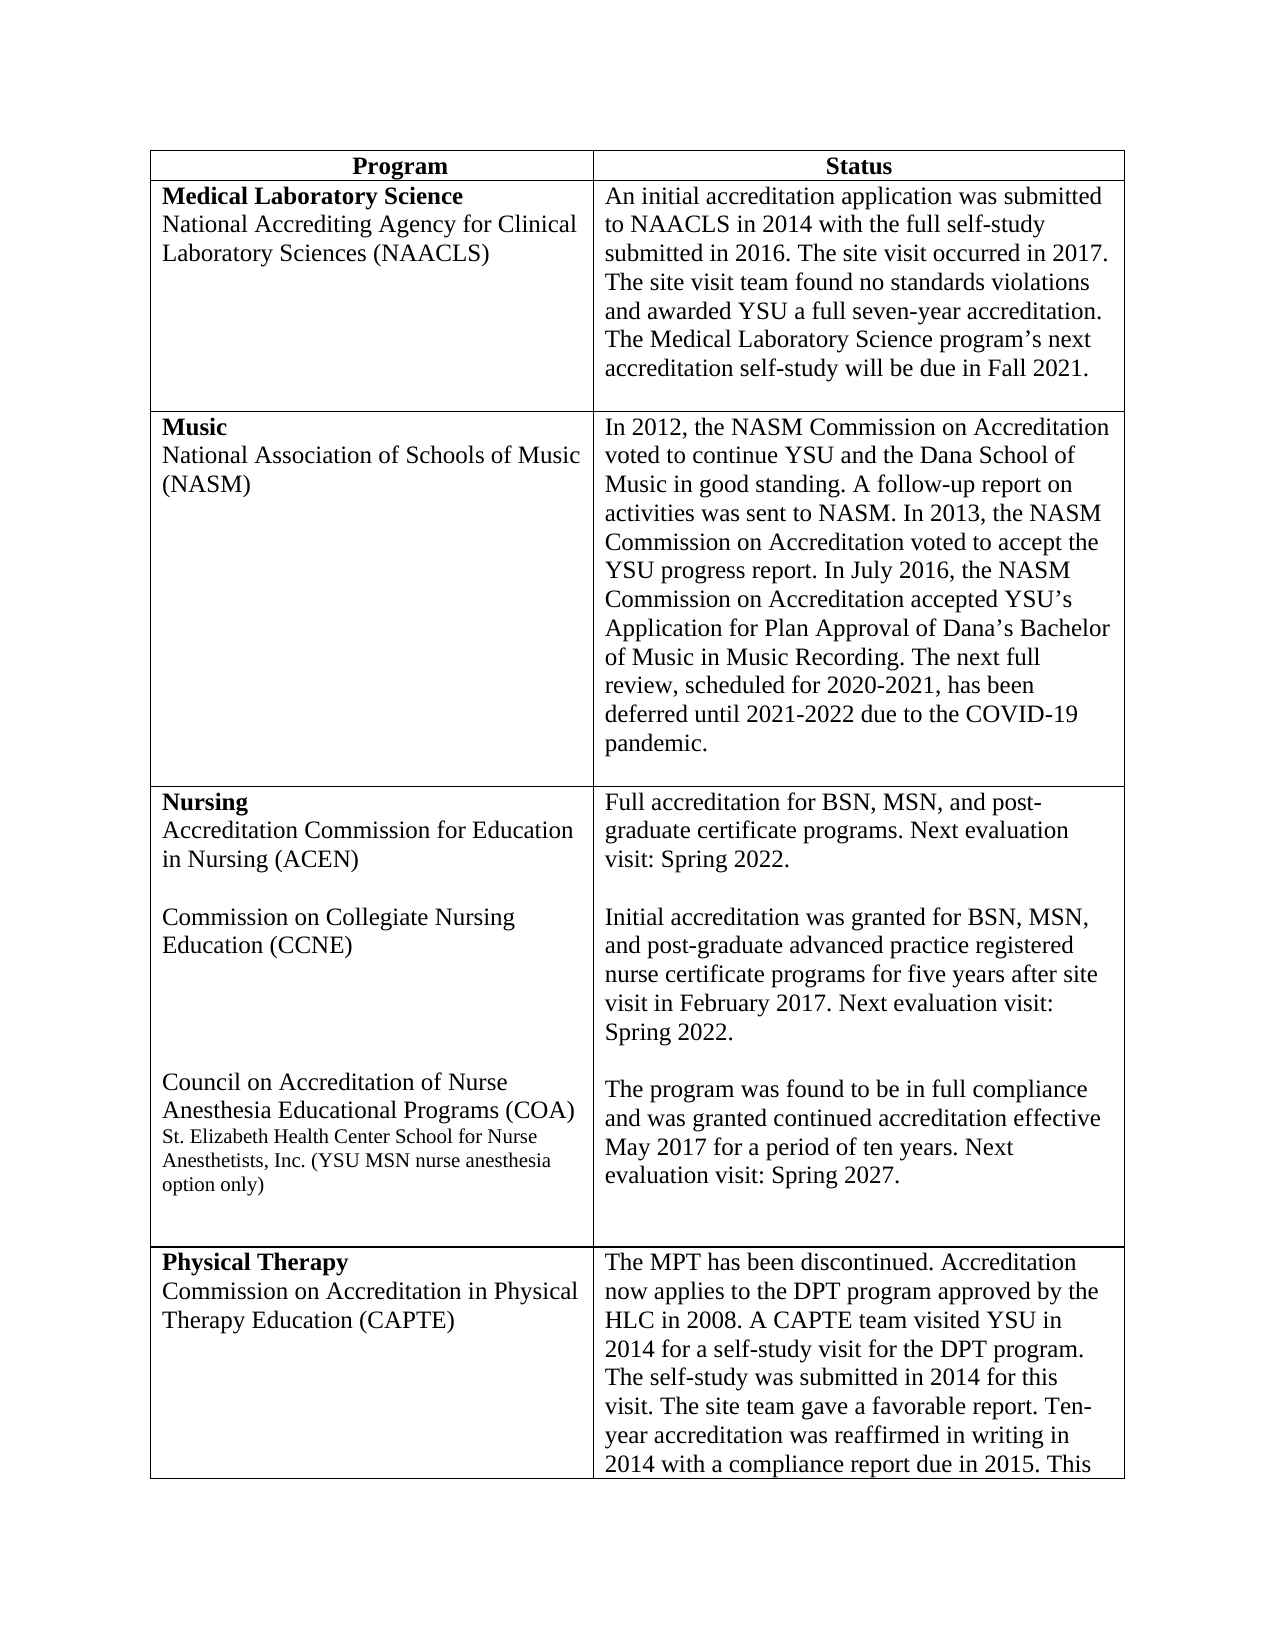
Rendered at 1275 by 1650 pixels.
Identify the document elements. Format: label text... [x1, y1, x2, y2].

table_cell Nursing Accreditation Commission for Education in Nursing (ACEN) Commission on Collegiate Nursing Education (CCNE) Council on Accreditation of Nurse Anesthesia Educational Programs (COA) St. Elizabeth Health Center School for Nurse Anesthetists, Inc. (YSU MSN nurse anesthesia option only) [151, 787, 593, 1246]
table_header Status [594, 151, 1124, 180]
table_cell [594, 1248, 1124, 1477]
table_cell An initial accreditation application was submitted to NAACLS in 2014 with the full self-study submitted in 2016. The site visit occurred in 2017. The site visit team found no standards violations and awarded YSU a full seven-year accreditation. The Medical Laboratory Science program’s next accreditation self-study will be due in Fall 2021. [594, 181, 1124, 411]
table_header Program [151, 151, 593, 180]
table_cell Full accreditation for BSN, MSN, and post-graduate certificate programs. Next evaluation visit: Spring 2022. Initial accreditation was granted for BSN, MSN, and post-graduate advanced practice registered nurse certificate programs for five years after site visit in February 2017. Next evaluation visit: Spring 2022. The program was found to be in full compliance and was granted continued accreditation effective May 2017 for a period of ten years. Next evaluation visit: Spring 2027. [594, 787, 1124, 1246]
table_cell In 2012, the NASM Commission on Accreditation voted to continue YSU and the Dana School of Music in good standing. A follow-up report on activities was sent to NASM. In 2013, the NASM Commission on Accreditation voted to accept the YSU progress report. In July 2016, the NASM Commission on Accreditation accepted YSU’s Application for Plan Approval of Dana’s Bachelor of Music in Music Recording. The next full review, scheduled for 2020-2021, has been deferred until 2021-2022 due to the COVID-19 pandemic. [594, 412, 1124, 786]
table_cell Medical Laboratory Science National Accrediting Agency for Clinical Laboratory Sciences (NAACLS) [151, 181, 593, 411]
table_cell Music National Association of Schools of Music (NASM) [151, 412, 593, 786]
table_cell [151, 1248, 593, 1477]
